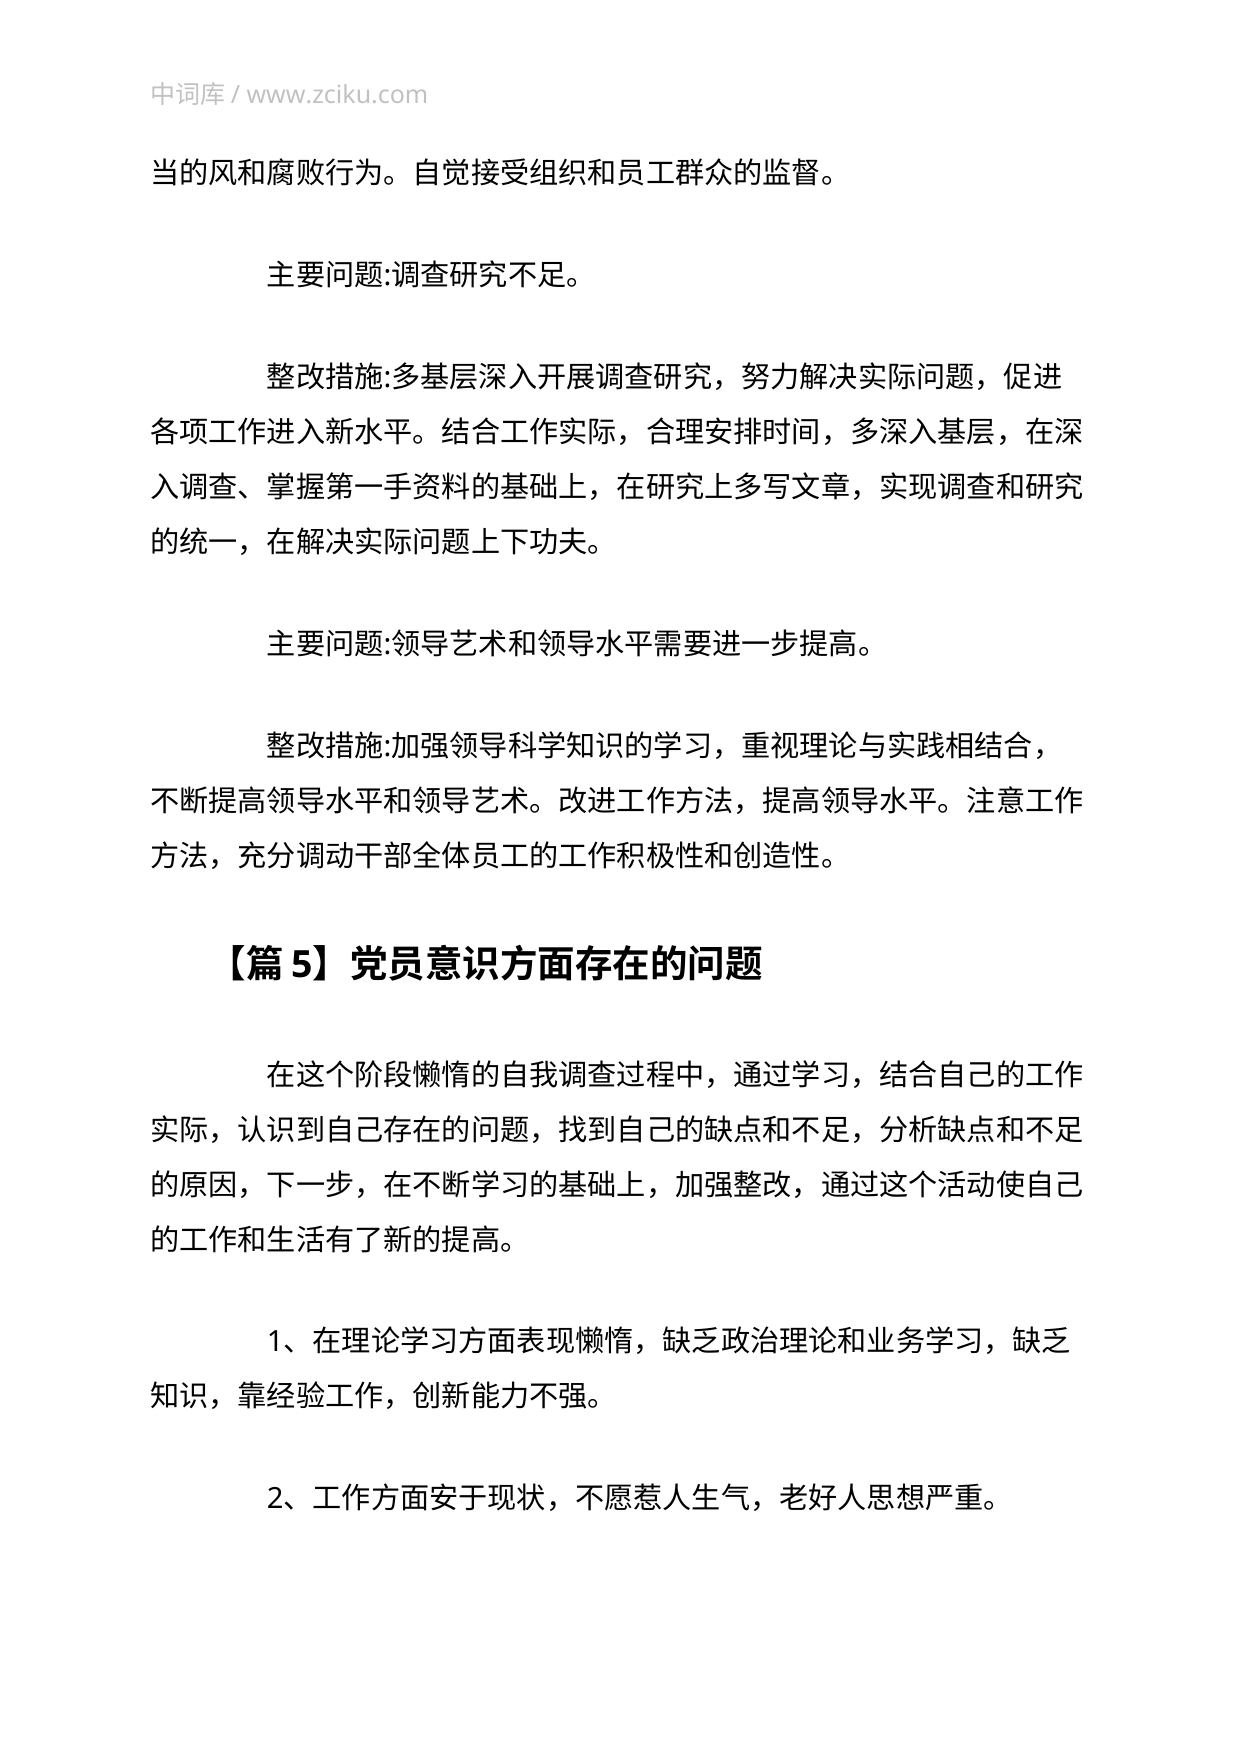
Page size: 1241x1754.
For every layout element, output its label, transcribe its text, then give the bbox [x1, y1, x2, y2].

text 2、工作方面安于现状，不愿惹人生气，老好人思想严重。 [150, 1475, 1090, 1517]
text 1、在理论学习方面表现懒惰，缺乏政治理论和业务学习，缺乏知识，靠经验工作，创新能力不强。 [150, 1318, 1090, 1415]
text 主要问题:领导艺术和领导水平需要进一步提高。 [150, 620, 1090, 663]
text 主要问题:调查研究不足。 [150, 252, 1090, 294]
text 整改措施:多基层深入开展调查研究，努力解决实际问题，促进各项工作进入新水平。结合工作实际，合理安排时间，多深入基层，在深入调查、掌握第一手资料的基础上，在研究上多写文章，实现调查和研究的统一，在解决实际问题上下功夫。 [150, 354, 1090, 561]
text 在这个阶段懒惰的自我调查过程中，通过学习，结合自己的工作实际，认识到自己存在的问题，找到自己的缺点和不足，分析缺点和不足的原因，下一步，在不断学习的基础上，加强整改，通过这个活动使自己的工作和生活有了新的提高。 [150, 1052, 1090, 1258]
text 【篇5】党员意识方面存在的问题 [150, 934, 1090, 988]
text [150, 150, 1090, 192]
text 整改措施:加强领导科学知识的学习，重视理论与实践相结合，不断提高领导水平和领导艺术。改进工作方法，提高领导水平。注意工作方法，充分调动干部全体员工的工作积极性和创造性。 [150, 722, 1090, 874]
